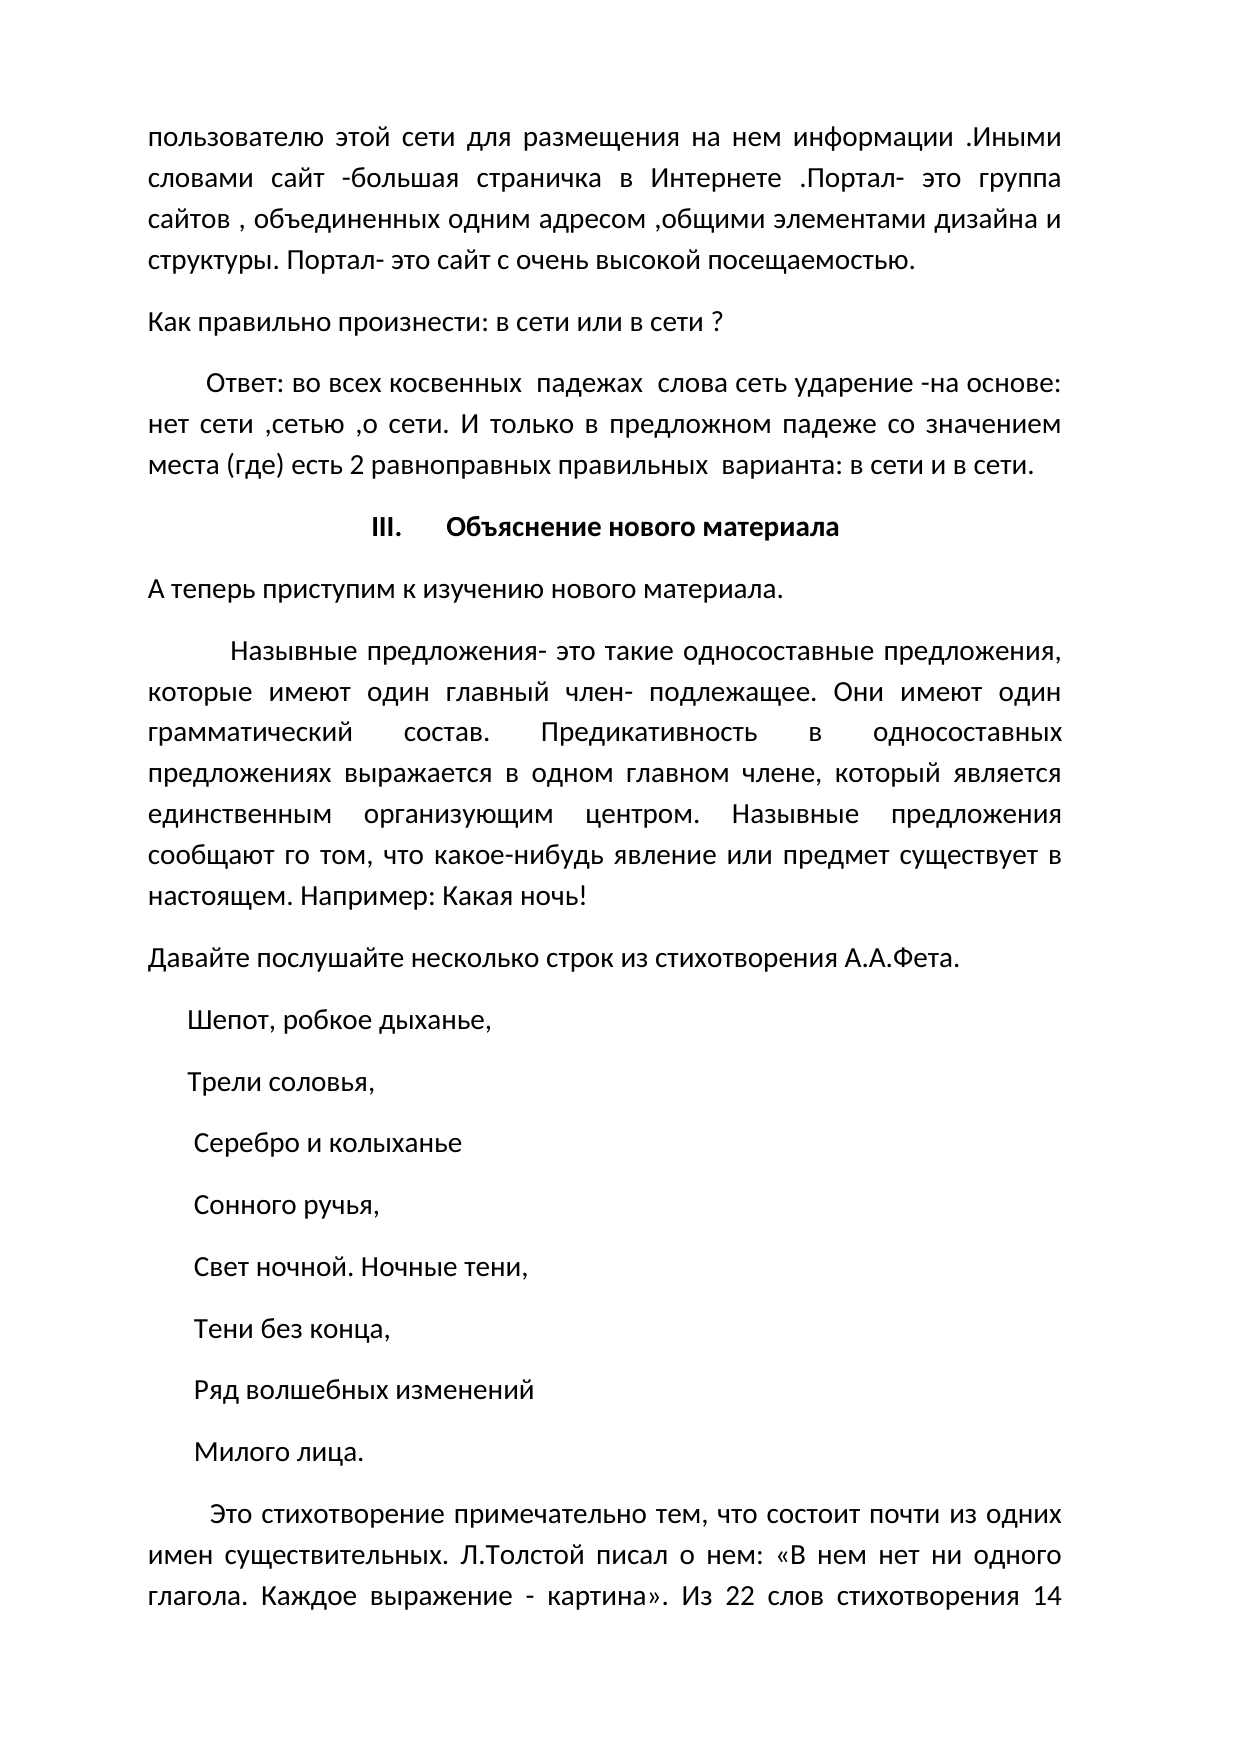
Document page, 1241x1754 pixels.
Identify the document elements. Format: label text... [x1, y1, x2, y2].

list Объяснение нового материала [148, 508, 1063, 544]
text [148, 1495, 1063, 1612]
text Назывные предложения- это такие односоставные предложения, которые имеют один главный член- подлежащее. Они имеют один грамматический состав. Предикативность в односоставных предложениях выражается в одном главном члене, который является единственным организующим центром. Назывные предложения сообщают го том, что какое-нибудь явление или предмет существует в настоящем. Например: Какая ночь! [148, 632, 1063, 913]
text Шепот, робкое дыханье, [148, 1001, 1063, 1036]
text Тени без конца, [148, 1310, 1063, 1345]
text Как правильно произнести: в сети или в сети ? [148, 303, 1063, 338]
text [148, 118, 1063, 277]
text Ряд волшебных изменений [148, 1371, 1063, 1407]
text Милого лица. [148, 1433, 1063, 1469]
text Серебро и колыханье [148, 1124, 1063, 1160]
text Давайте послушайте несколько строк из стихотворения А.А.Фета. [148, 939, 1063, 975]
text Трели соловья, [148, 1063, 1063, 1098]
text А теперь приступим к изучению нового материала. [148, 570, 1063, 606]
text Сонного ручья, [148, 1186, 1063, 1222]
text Ответ: во всех косвенных падежах слова сеть ударение -на основе: нет сети ,сетью ,о сети. И только в предложном падеже со значением места (где) есть 2 равноправных правильных варианта: в сети и в сети. [148, 364, 1063, 482]
text Свет ночной. Ночные тени, [148, 1248, 1063, 1283]
